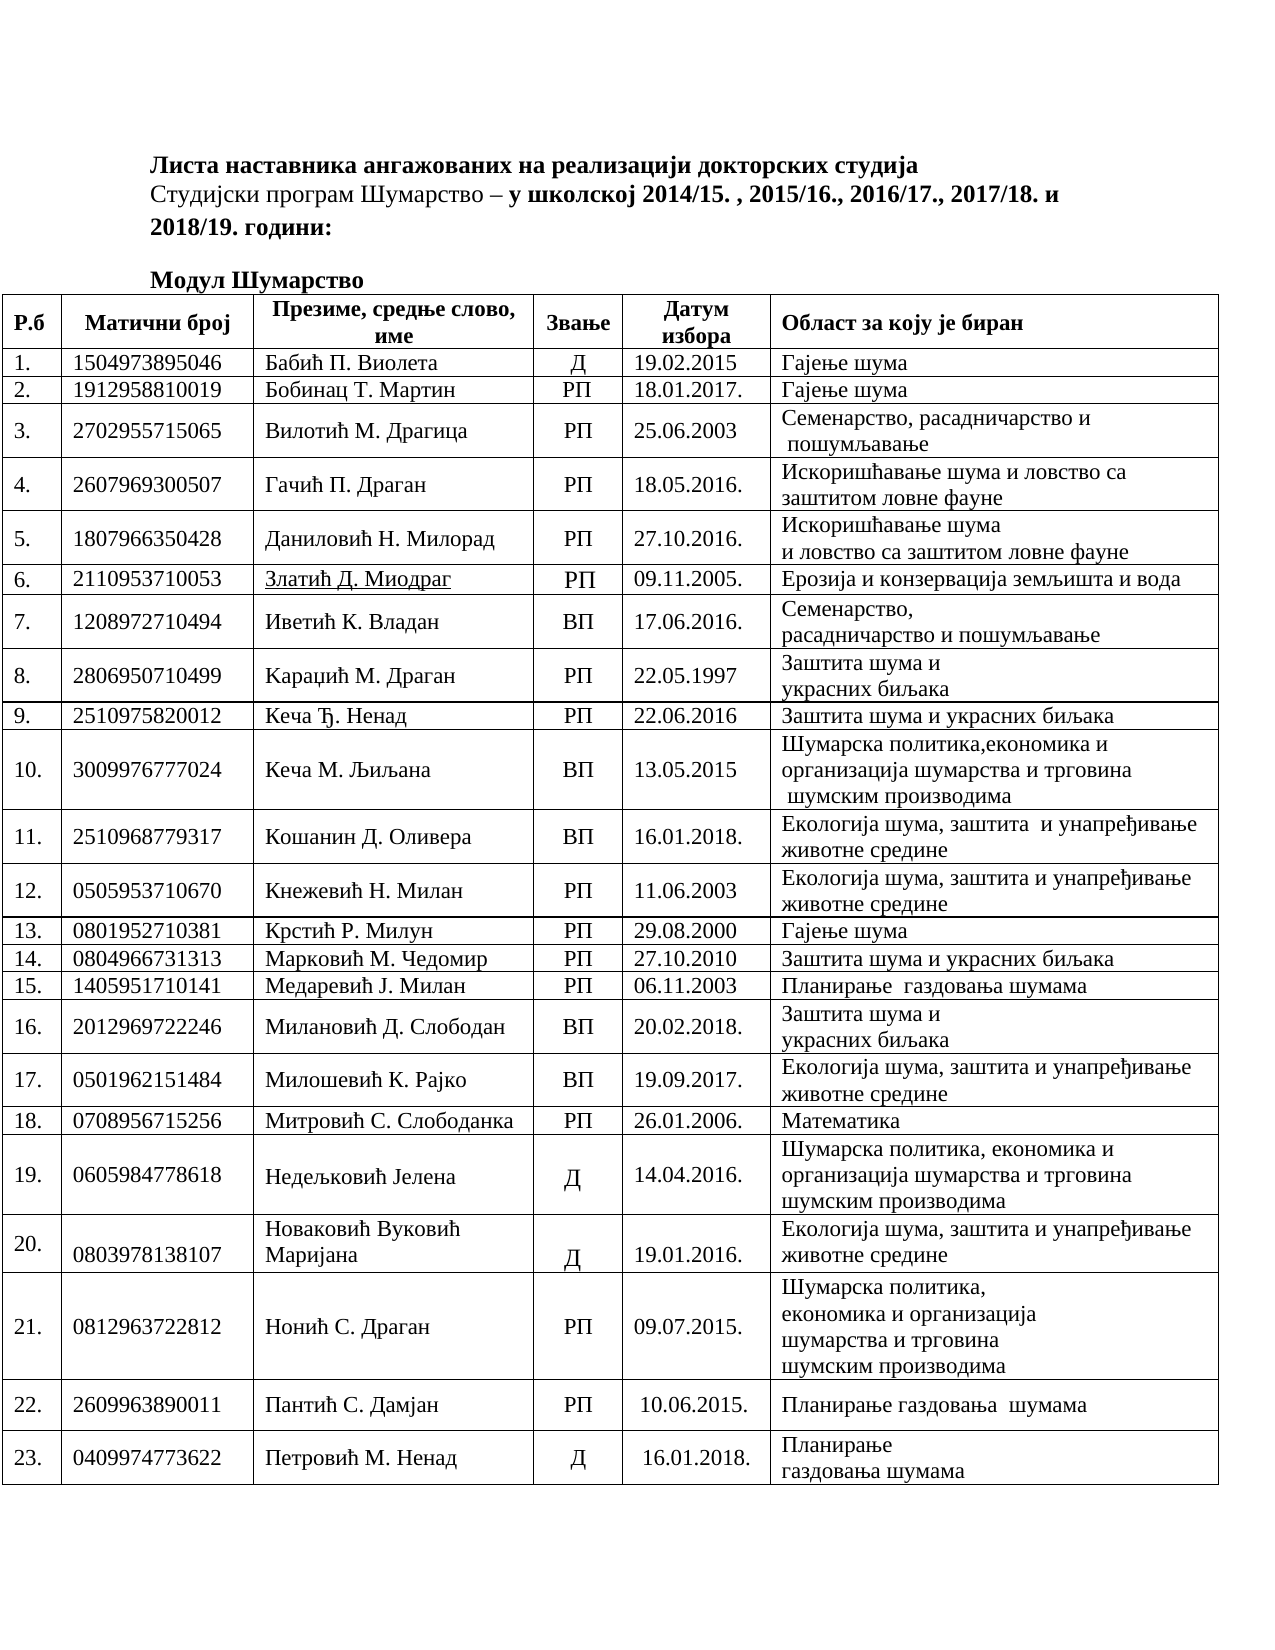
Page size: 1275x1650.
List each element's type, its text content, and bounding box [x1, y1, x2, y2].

table_cell 20.02.2018. [623, 1000, 770, 1052]
table_cell 0501962151484 [62, 1054, 253, 1106]
table_cell РП [534, 1107, 622, 1133]
table_cell 1912958810019 [62, 377, 253, 403]
table_cell Kaраџић М. Драган [254, 649, 533, 701]
table_cell 1807966350428 [62, 511, 253, 564]
table_cell Екологија шума, заштита и унапређивање животне средине [771, 864, 1218, 916]
table_cell ВП [534, 730, 622, 809]
table_cell 23. [3, 1431, 61, 1483]
table_cell Милановић Д. Слободан [254, 1000, 533, 1052]
table_cell 13.05.2015 [623, 730, 770, 809]
table_cell 12. [3, 864, 61, 916]
table_cell 15. [3, 972, 61, 999]
table_cell Ерозија и конзервација земљишта и вода [771, 565, 1218, 594]
table_cell 19.02.2015 [623, 349, 770, 376]
table_cell РП [534, 511, 622, 564]
table_cell РП [534, 864, 622, 916]
table_cell Екологија шума, заштита и унапређивање животне средине [771, 810, 1218, 863]
table_cell 0801952710381 [62, 918, 253, 944]
table_cell Д [534, 1431, 622, 1483]
table_cell Семенарство, расадничарство и пошумљавање [771, 404, 1218, 457]
table_cell Планирање газдовања шумама [771, 1431, 1218, 1483]
table_cell Медаревић Ј. Милан [254, 972, 533, 999]
table_cell 4. [3, 458, 61, 510]
table_cell 2012969722246 [62, 1000, 253, 1052]
table_cell Кеча М. Љиљана [254, 730, 533, 809]
table_cell Даниловић Н. Милорад [254, 511, 533, 564]
table_cell 27.10.2010 [623, 945, 770, 971]
table_cell Шумарска политика,економика и организација шумарства и трговина шумским производима [771, 730, 1218, 809]
table_cell 2510968779317 [62, 810, 253, 863]
table_cell Бабић П. Виолета [254, 349, 533, 376]
table_cell 22.06.2016 [623, 703, 770, 729]
table_cell 17. [3, 1054, 61, 1106]
table_header Р.б [3, 295, 61, 348]
table_cell 0803978138107 [62, 1215, 253, 1272]
table_cell Шумарска политика, економика и организација шумарства и трговина шумским производима [771, 1273, 1218, 1379]
table_cell 7. [3, 595, 61, 648]
table_cell 19. [3, 1135, 61, 1214]
table_cell Кнежевић Н. Милан [254, 864, 533, 916]
table_cell 11. [3, 810, 61, 863]
table_cell 6. [3, 565, 61, 594]
table_cell РП [534, 458, 622, 510]
table_cell Нонић С. Драган [254, 1273, 533, 1379]
table_cell РП [534, 1273, 622, 1379]
table_cell Кошанин Д. Оливера [254, 810, 533, 863]
table_cell 2609963890011 [62, 1380, 253, 1430]
table_cell Заштита шума и украсних биљака [771, 649, 1218, 701]
table_cell 14.04.2016. [623, 1135, 770, 1214]
table_cell 2702955715065 [62, 404, 253, 457]
table_cell Недељковић Јелена [254, 1135, 533, 1214]
table_cell РП [534, 649, 622, 701]
table_cell 18.05.2016. [623, 458, 770, 510]
table_cell 21. [3, 1273, 61, 1379]
table_cell Заштита шума и украсних биљака [771, 945, 1218, 971]
table_cell Кеча Ђ. Ненад [254, 703, 533, 729]
table_cell ВП [534, 595, 622, 648]
table_cell РП [534, 703, 622, 729]
table_cell Бобинац Т. Мартин [254, 377, 533, 403]
table_cell РП [534, 404, 622, 457]
table_cell 26.01.2006. [623, 1107, 770, 1133]
table_cell 10.06.2015. [623, 1380, 770, 1430]
table_cell 16.01.2018. [623, 1431, 770, 1483]
table_cell 0804966731313 [62, 945, 253, 971]
table_cell ВП [534, 810, 622, 863]
table_cell 17.06.2016. [623, 595, 770, 648]
table_cell РП [534, 945, 622, 971]
table_cell 29.08.2000 [623, 918, 770, 944]
table_cell ВП [534, 1000, 622, 1052]
text Модул Шумарство [150, 266, 1125, 294]
table_cell Планирање газдовања шумама [771, 1380, 1218, 1430]
table_cell Семенарство, расадничарство и пошумљавање [771, 595, 1218, 648]
table_cell Д [534, 1135, 622, 1214]
table_cell Шумарска политика, економика и организација шумарства и трговина шумским производима [771, 1135, 1218, 1214]
table_cell 0812963722812 [62, 1273, 253, 1379]
table_cell 10. [3, 730, 61, 809]
table_cell 20. [3, 1215, 61, 1272]
table_cell Гајење шума [771, 377, 1218, 403]
table_cell Митровић С. Слободанка [254, 1107, 533, 1133]
table_cell 22.05.1997 [623, 649, 770, 701]
table_cell 0708956715256 [62, 1107, 253, 1133]
table_cell 3009976777024 [62, 730, 253, 809]
table_cell Планирање газдовања шумама [771, 972, 1218, 999]
table_cell Гачић П. Драган [254, 458, 533, 510]
table_cell 1405951710141 [62, 972, 253, 999]
table_cell РП [534, 1380, 622, 1430]
table_cell 11.06.2003 [623, 864, 770, 916]
table_cell 09.11.2005. [623, 565, 770, 594]
table_cell Гајење шума [771, 918, 1218, 944]
table_cell 13. [3, 918, 61, 944]
table_cell Д [534, 1215, 622, 1272]
table_cell 19.09.2017. [623, 1054, 770, 1106]
table_cell Златић Д. Миодраг [254, 565, 533, 594]
table_cell Вилотић М. Драгица [254, 404, 533, 457]
table_cell 0605984778618 [62, 1135, 253, 1214]
table_cell 2. [3, 377, 61, 403]
table_cell 0409974773622 [62, 1431, 253, 1483]
table_cell Гајење шума [771, 349, 1218, 376]
table_cell 9. [3, 703, 61, 729]
table_cell 22. [3, 1380, 61, 1430]
table_cell 2510975820012 [62, 703, 253, 729]
table_cell 19.01.2016. [623, 1215, 770, 1272]
table_header Област за коју је биран [771, 295, 1218, 348]
table_cell 14. [3, 945, 61, 971]
table_cell Mарковић М. Чедомир [254, 945, 533, 971]
text Листа наставника ангажованих на реализацији докторских студија [150, 150, 1125, 179]
table_cell 0505953710670 [62, 864, 253, 916]
table_cell 1504973895046 [62, 349, 253, 376]
table_cell 1208972710494 [62, 595, 253, 648]
table_cell 09.07.2015. [623, 1273, 770, 1379]
table_cell 16. [3, 1000, 61, 1052]
table_cell 2806950710499 [62, 649, 253, 701]
table_header Датум избора [623, 295, 770, 348]
table_cell ВП [534, 1054, 622, 1106]
table_cell РП [534, 918, 622, 944]
table_cell 1. [3, 349, 61, 376]
table_cell Крстић Р. Милун [254, 918, 533, 944]
table_cell 2110953710053 [62, 565, 253, 594]
table_cell Новаковић Вуковић Маријана [254, 1215, 533, 1272]
table_cell Математика [771, 1107, 1218, 1133]
table_cell 06.11.2003 [623, 972, 770, 999]
table_header Матични број [62, 295, 253, 348]
table_header Презиме, средње слово, име [254, 295, 533, 348]
text Студијски програм Шумарство – у школској 2014/15. , 2015/16., 2016/17., 2017/18. и 2018/19. години: [150, 179, 1125, 241]
table_cell 3. [3, 404, 61, 457]
table_cell 5. [3, 511, 61, 564]
table_cell Искоришћавање шума и ловство са заштитом ловне фауне [771, 511, 1218, 564]
table_cell Заштита шума и украсних биљака [771, 1000, 1218, 1052]
table_cell Екологија шума, заштита и унапређивање животне средине [771, 1054, 1218, 1106]
table_cell 8. [3, 649, 61, 701]
table_cell Пантић С. Дамјан [254, 1380, 533, 1430]
table_cell 25.06.2003 [623, 404, 770, 457]
table_cell 27.10.2016. [623, 511, 770, 564]
table_cell Д [534, 349, 622, 376]
table_cell 2607969300507 [62, 458, 253, 510]
table_cell Екологија шума, заштита и унапређивање животне средине [771, 1215, 1218, 1272]
table_cell Милошевић К. Рајко [254, 1054, 533, 1106]
table_cell Заштита шума и украсних биљака [771, 703, 1218, 729]
table_header Звање [534, 295, 622, 348]
table_cell 18.01.2017. [623, 377, 770, 403]
table_cell 16.01.2018. [623, 810, 770, 863]
table_cell РП [534, 377, 622, 403]
table_cell 18. [3, 1107, 61, 1133]
table_cell Искоришћавање шума и ловство са заштитом ловне фауне [771, 458, 1218, 510]
table_cell РП [534, 565, 622, 594]
table_cell Иветић К. Владан [254, 595, 533, 648]
table_cell Петровић М. Ненад [254, 1431, 533, 1483]
table_cell РП [534, 972, 622, 999]
